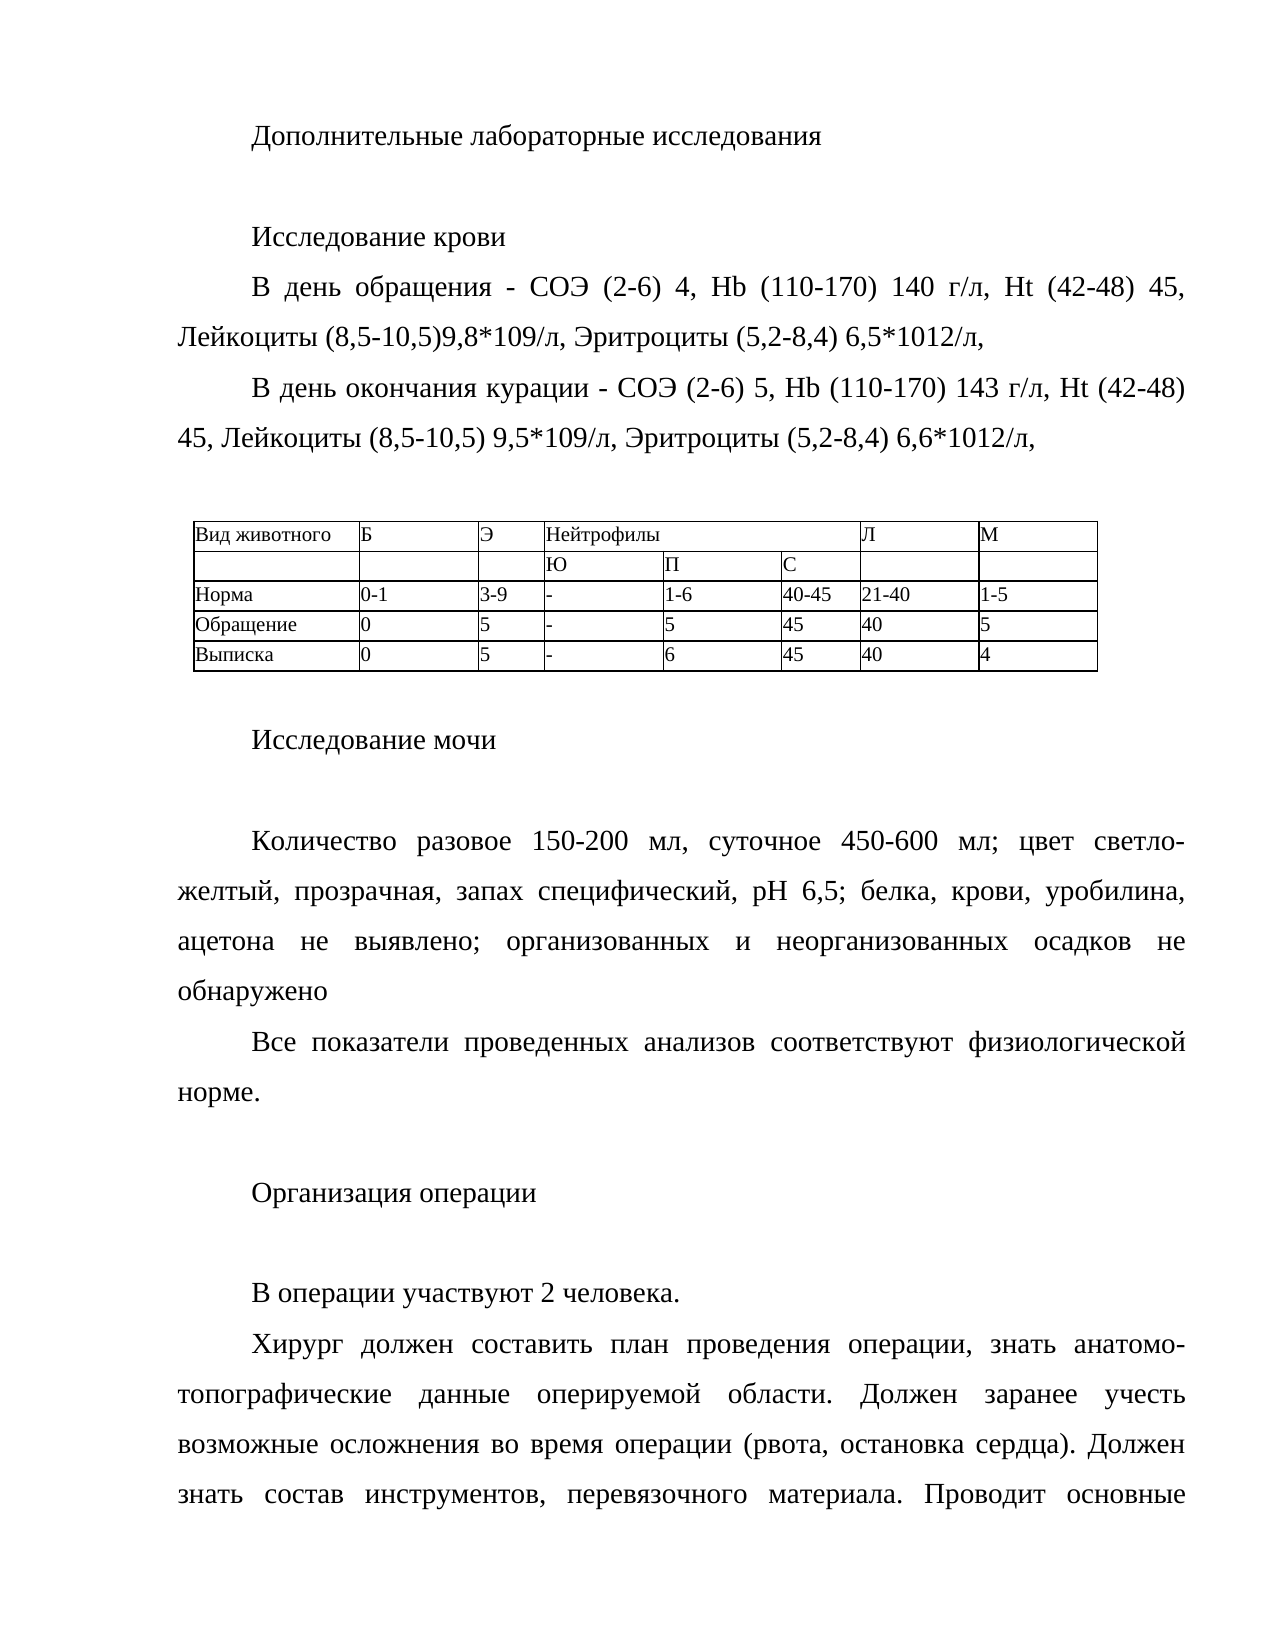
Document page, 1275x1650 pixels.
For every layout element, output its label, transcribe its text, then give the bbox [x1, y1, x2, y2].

table_cell П [664, 552, 781, 580]
table_header Б [360, 522, 478, 551]
table_header Л [861, 522, 978, 551]
table_cell Ю [545, 552, 663, 580]
table_cell Норма [195, 582, 359, 610]
text В операции участвуют 2 человека. [177, 1275, 1186, 1309]
table_cell 40 [861, 642, 978, 670]
text Исследование крови [177, 219, 1186, 252]
table_cell С [782, 552, 860, 580]
table_cell [479, 552, 544, 580]
table_cell 0 [360, 612, 478, 640]
table_header М [980, 522, 1097, 551]
table_cell 5 [980, 612, 1097, 640]
table_cell [195, 552, 359, 580]
table_cell [360, 552, 478, 580]
table_cell 6 [664, 642, 781, 670]
table_header Нейтрофилы [545, 522, 860, 551]
table_header Э [479, 522, 544, 551]
table_cell 45 [782, 642, 860, 670]
table_cell [980, 552, 1097, 580]
table_cell 4 [980, 642, 1097, 670]
table_header Вид животного [195, 522, 359, 551]
text Количество разовое 150-200 мл, суточное 450-600 мл; цвет светло-желтый, прозрачная, запах специфический, рН 6,5; белка, крови, уробилина, ацетона не выявлено; организованных и неорганизованных осадков не обнаружено [177, 823, 1186, 1007]
table_cell 45 [782, 612, 860, 640]
text Исследование мочи [177, 722, 1186, 756]
table_cell - [545, 612, 663, 640]
text В день окончания курации - СОЭ (2-6) 5, Hb (110-170) 143 г/л, Ht (42-48) 45, Лейкоциты (8,5-10,5) 9,5*109/л, Эритроциты (5,2-8,4) 6,6*1012/л, [177, 370, 1186, 453]
text Все показатели проведенных анализов соответствуют физиологической норме. [177, 1024, 1186, 1108]
table_cell - [545, 582, 663, 610]
table_cell 5 [479, 642, 544, 670]
text Организация операции [177, 1175, 1186, 1208]
text В день обращения - СОЭ (2-6) 4, Hb (110-170) 140 г/л, Ht (42-48) 45, Лейкоциты (8,5-10,5)9,8*109/л, Эритроциты (5,2-8,4) 6,5*1012/л, [177, 269, 1186, 353]
text Дополнительные лабораторные исследования [177, 118, 1186, 152]
table_cell 40-45 [782, 582, 860, 610]
table_cell Выписка [195, 642, 359, 670]
table_cell 5 [664, 612, 781, 640]
table_cell 21-40 [861, 582, 978, 610]
table_cell 3-9 [479, 582, 544, 610]
table_cell 5 [479, 612, 544, 640]
table_cell 0 [360, 642, 478, 670]
table_cell 1-5 [980, 582, 1097, 610]
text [177, 1326, 1186, 1510]
table_cell 1-6 [664, 582, 781, 610]
table_cell - [545, 642, 663, 670]
table_cell [861, 552, 978, 580]
table_cell 0-1 [360, 582, 478, 610]
table_cell Обращение [195, 612, 359, 640]
table_cell 40 [861, 612, 978, 640]
